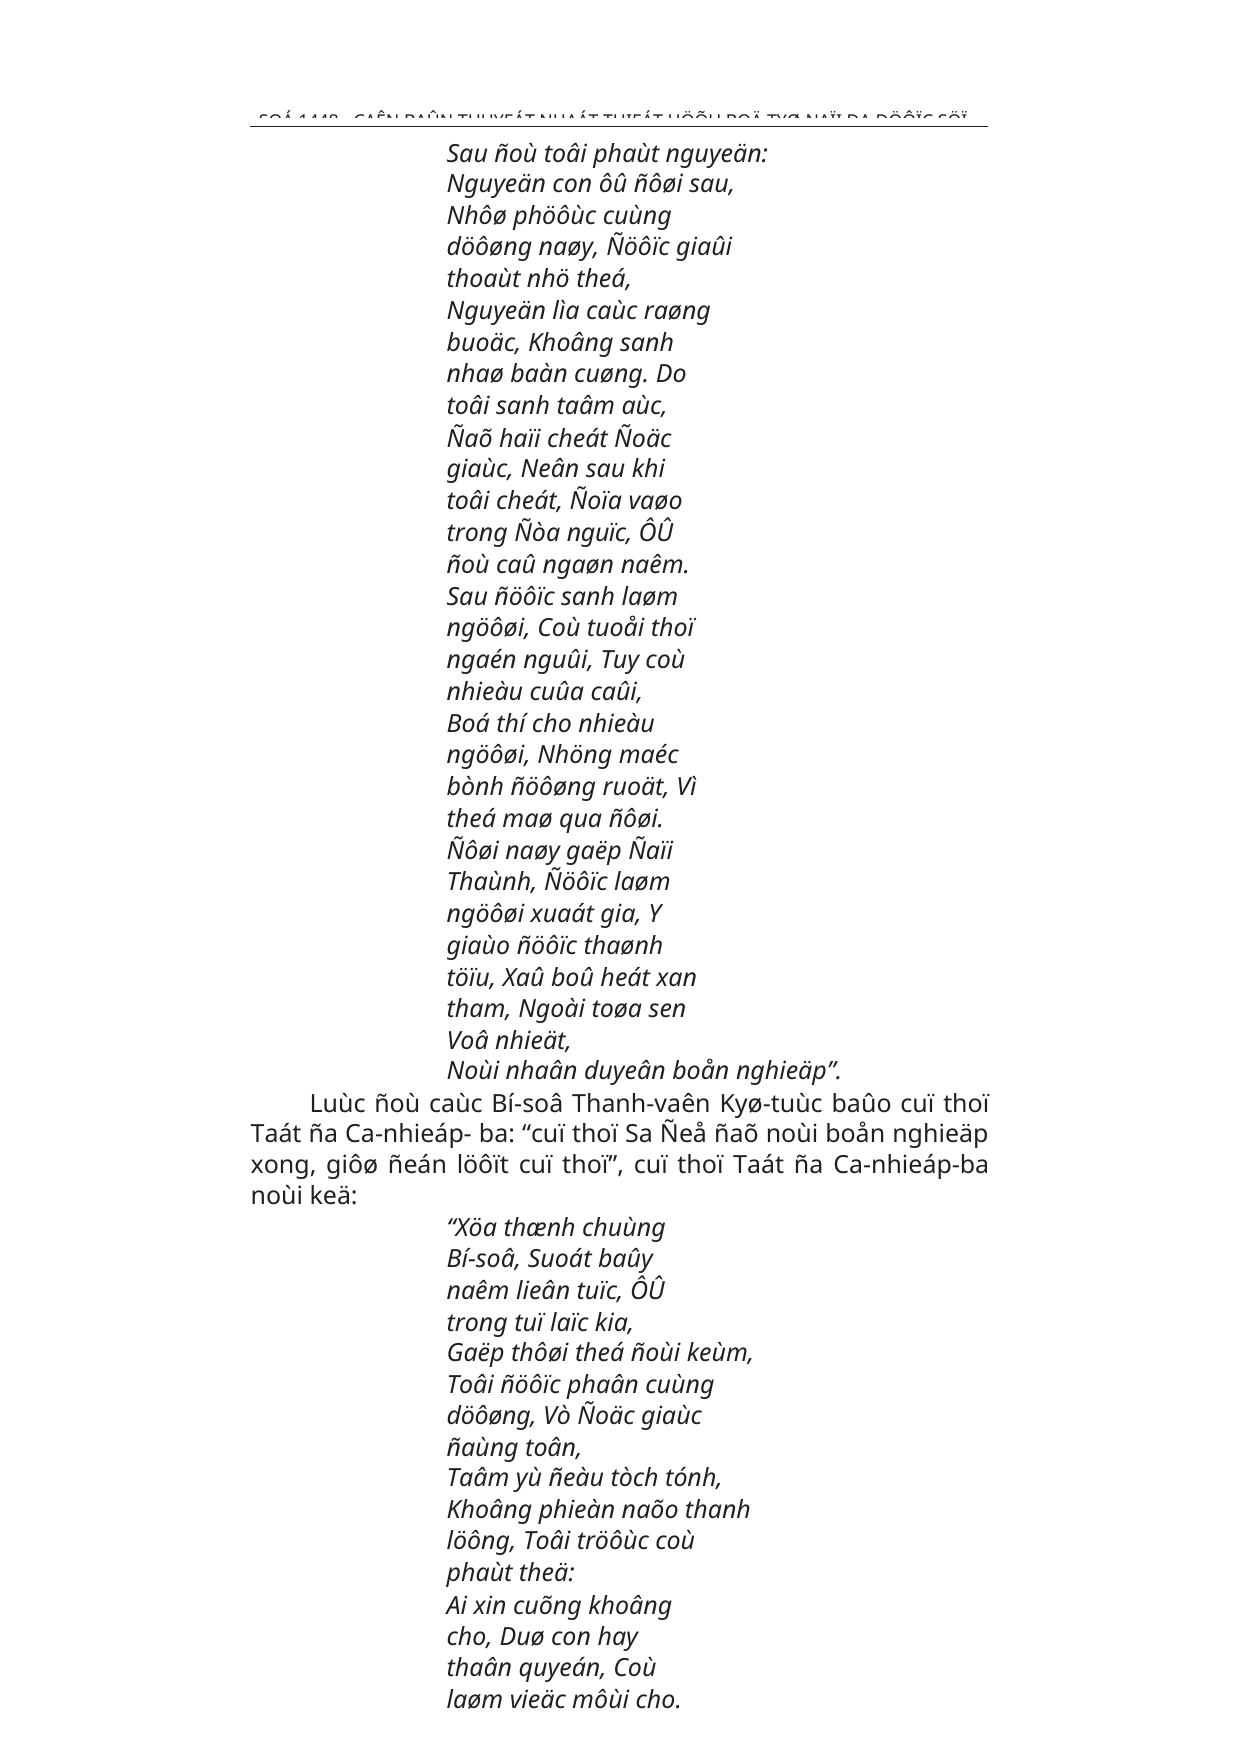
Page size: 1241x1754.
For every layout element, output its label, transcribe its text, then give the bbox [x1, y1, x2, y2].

text Nhôø phöôùc cuùng döôøng naøy, Ñöôïc giaûi thoaùt nhö theá, Nguyeän lìa caùc raøng buoäc, Khoâng sanh nhaø baàn cuøng. Do toâi sanh taâm aùc, [446, 199, 736, 422]
text “Xöa thænh chuùng Bí-soâ, Suoát baûy naêm lieân tuïc, ÔÛ trong tuï laïc kia, [446, 1211, 693, 1338]
text Boá thí cho nhieàu ngöôøi, Nhöng maéc bònh ñöôøng ruoät, Vì theá maø qua ñôøi. [446, 707, 742, 834]
text Sau ñöôïc sanh laøm ngöôøi, Coù tuoåi thoï ngaén nguûi, Tuy coù nhieàu cuûa caûi, [446, 581, 712, 707]
text Gaëp thôøi theá ñoùi keùm, [446, 1338, 1065, 1367]
text Ai xin cuõng khoâng cho, Duø con hay thaân quyeán, Coù laøm vieäc môùi cho. [446, 1589, 691, 1716]
text Ñaõ haïi cheát Ñoäc giaùc, Neân sau khi toâi cheát, Ñoïa vaøo trong Ñòa nguïc, ÔÛ ñoù caû ngaøn naêm. [446, 422, 702, 581]
text Ñôøi naøy gaëp Ñaïi Thaùnh, Ñöôïc laøm ngöôøi xuaát gia, Y giaùo ñöôïc thaønh töïu, Xaû boû heát xan tham, Ngoài toøa sen Voâ nhieät, [446, 834, 709, 1057]
text Toâi ñöôïc phaân cuùng döôøng, Vò Ñoäc giaùc ñaùng toân, [446, 1368, 736, 1464]
text Taâm yù ñeàu tòch tónh, [446, 1464, 1065, 1492]
text Sau ñoù toâi phaùt nguyeän: [446, 138, 1065, 169]
text Noùi nhaân duyeân boån nghieäp”. [446, 1057, 1065, 1086]
text Nguyeän con ôû ñôøi sau, [446, 169, 1065, 199]
text Khoâng phieàn naõo thanh löông, Toâi tröôùc coù phaùt theä: [446, 1493, 758, 1589]
subtitle Luùc ñoù caùc Bí-soâ Thanh-vaên Kyø-tuùc baûo cuï thoï Taát ña Ca-nhieáp- ba: “cuï thoï Sa Ñeå ñaõ noùi boån nghieäp xong, giôø ñeán löôït cuï thoï”, cuï thoï Taát ña Ca-nhieáp-ba noùi keä: [250, 1087, 990, 1211]
